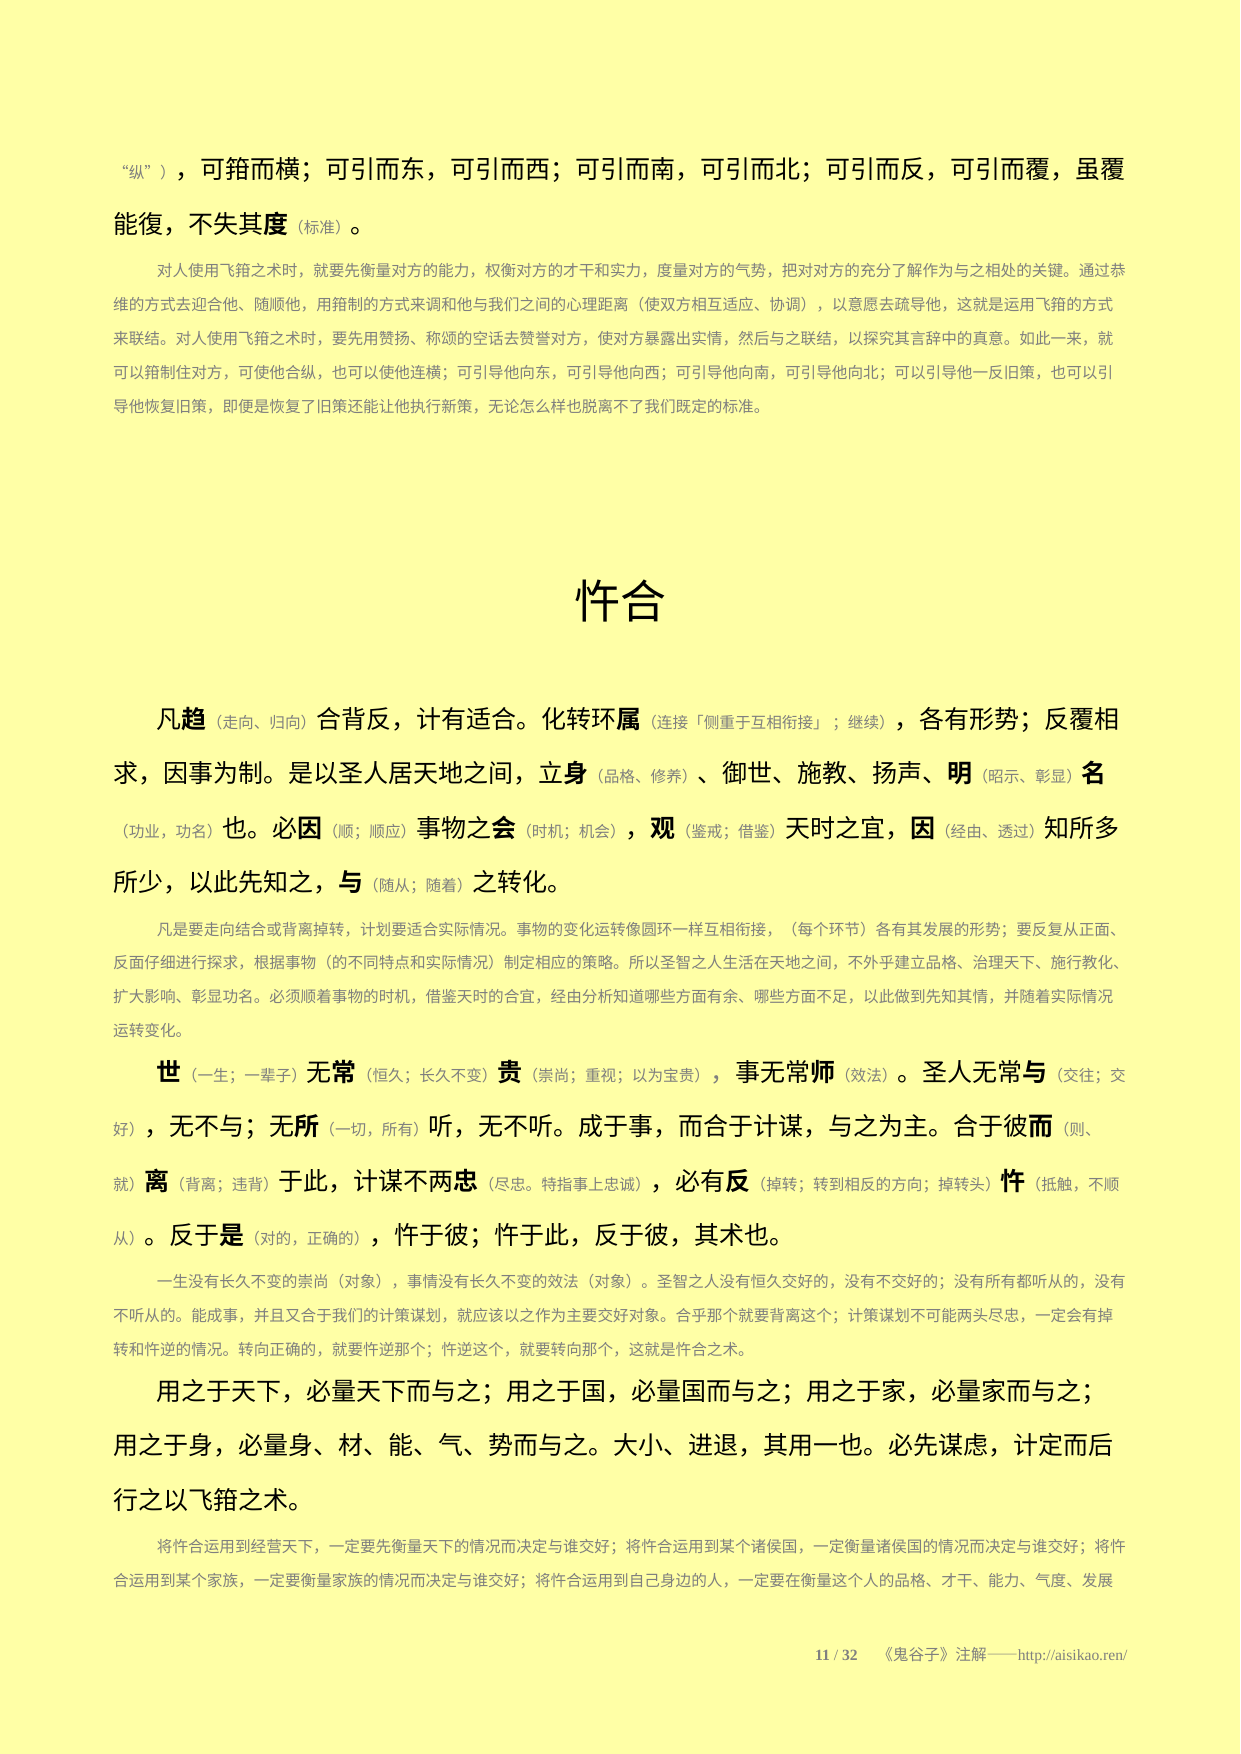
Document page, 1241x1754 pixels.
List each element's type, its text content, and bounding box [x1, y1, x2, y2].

text 对人使用飞箝之术时，就要先衡量对方的能力，权衡对方的才干和实力，度量对方的气势，把对对方的充分了解作为与之相处的关键。通过恭维的方式去迎合他、随顺他，用箝制的方式来调和他与我们之间的心理距离（使双方相互适应、协调），以意愿去疏导他，这就是运用飞箝的方式来联结。对人使用飞箝之术时，要先用赞扬、称颂的空话去赞誉对方，使对方暴露出实情，然后与之联结，以探究其言辞中的真意。如此一来，就可以箝制住对方，可使他合纵，也可以使他连横；可引导他向东，可引导他向西；可引导他向南，可引导他向北；可以引导他一反旧策，也可以引导他恢复旧策，即便是恢复了旧策还能让他执行新策，无论怎么样也脱离不了我们既定的标准。 [113, 259, 1127, 417]
text 用之于天下，必量天下而与之；用之于国，必量国而与之；用之于家，必量家而与之；用之于身，必量身、材、能、气、势而与之。大小、进退，其用一也。必先谋虑，计定而后行之以飞箝之术。 [113, 1371, 1127, 1516]
text 凡趋（走向、归向）合背反，计有适合。化转环属（连接「侧重于互相衔接」 ；继续），各有形势；反覆相求，因事为制。是以圣人居天地之间，立身（品格、修养）、御世、施教、扬声、明（昭示、彰显）名（功业，功名）也。必因（顺；顺应）事物之会（时机；机会），观（鉴戒；借鉴）天时之宜，因（经由、透过）知所多所少，以此先知之，与（随从；随着）之转化。 [113, 699, 1127, 899]
text 世（一生；一辈子）无常（恒久；长久不变）贵（崇尚；重视；以为宝贵），事无常师（效法）。圣人无常与（交往；交好），无不与；无所（一切，所有）听，无不听。成于事，而合于计谋，与之为主。合于彼而（则、就）离（背离；违背）于此，计谋不两忠（尽忠。特指事上忠诚），必有反（掉转；转到相反的方向；掉转头）忤（抵触，不顺从）。反于是（对的，正确的），忤于彼；忤于此，反于彼，其术也。 [113, 1052, 1127, 1252]
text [113, 150, 1127, 241]
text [113, 1534, 1127, 1591]
text 凡是要走向结合或背离掉转，计划要适合实际情况。事物的变化运转像圆环一样互相衔接，（每个环节）各有其发展的形势；要反复从正面、反面仔细进行探求，根据事物（的不同特点和实际情况）制定相应的策略。所以圣智之人生活在天地之间，不外乎建立品格、治理天下、施行教化、扩大影响、彰显功名。必须顺着事物的时机，借鉴天时的合宜，经由分析知道哪些方面有余、哪些方面不足，以此做到先知其情，并随着实际情况运转变化。 [113, 917, 1127, 1041]
text 忤合 [113, 566, 1127, 632]
text 一生没有长久不变的崇尚（对象），事情没有长久不变的效法（对象）。圣智之人没有恒久交好的，没有不交好的；没有所有都听从的，没有不听从的。能成事，并且又合于我们的计策谋划，就应该以之作为主要交好对象。合乎那个就要背离这个；计策谋划不可能两头尽忠，一定会有掉转和忤逆的情况。转向正确的，就要忤逆那个；忤逆这个，就要转向那个，这就是忤合之术。 [113, 1270, 1127, 1360]
